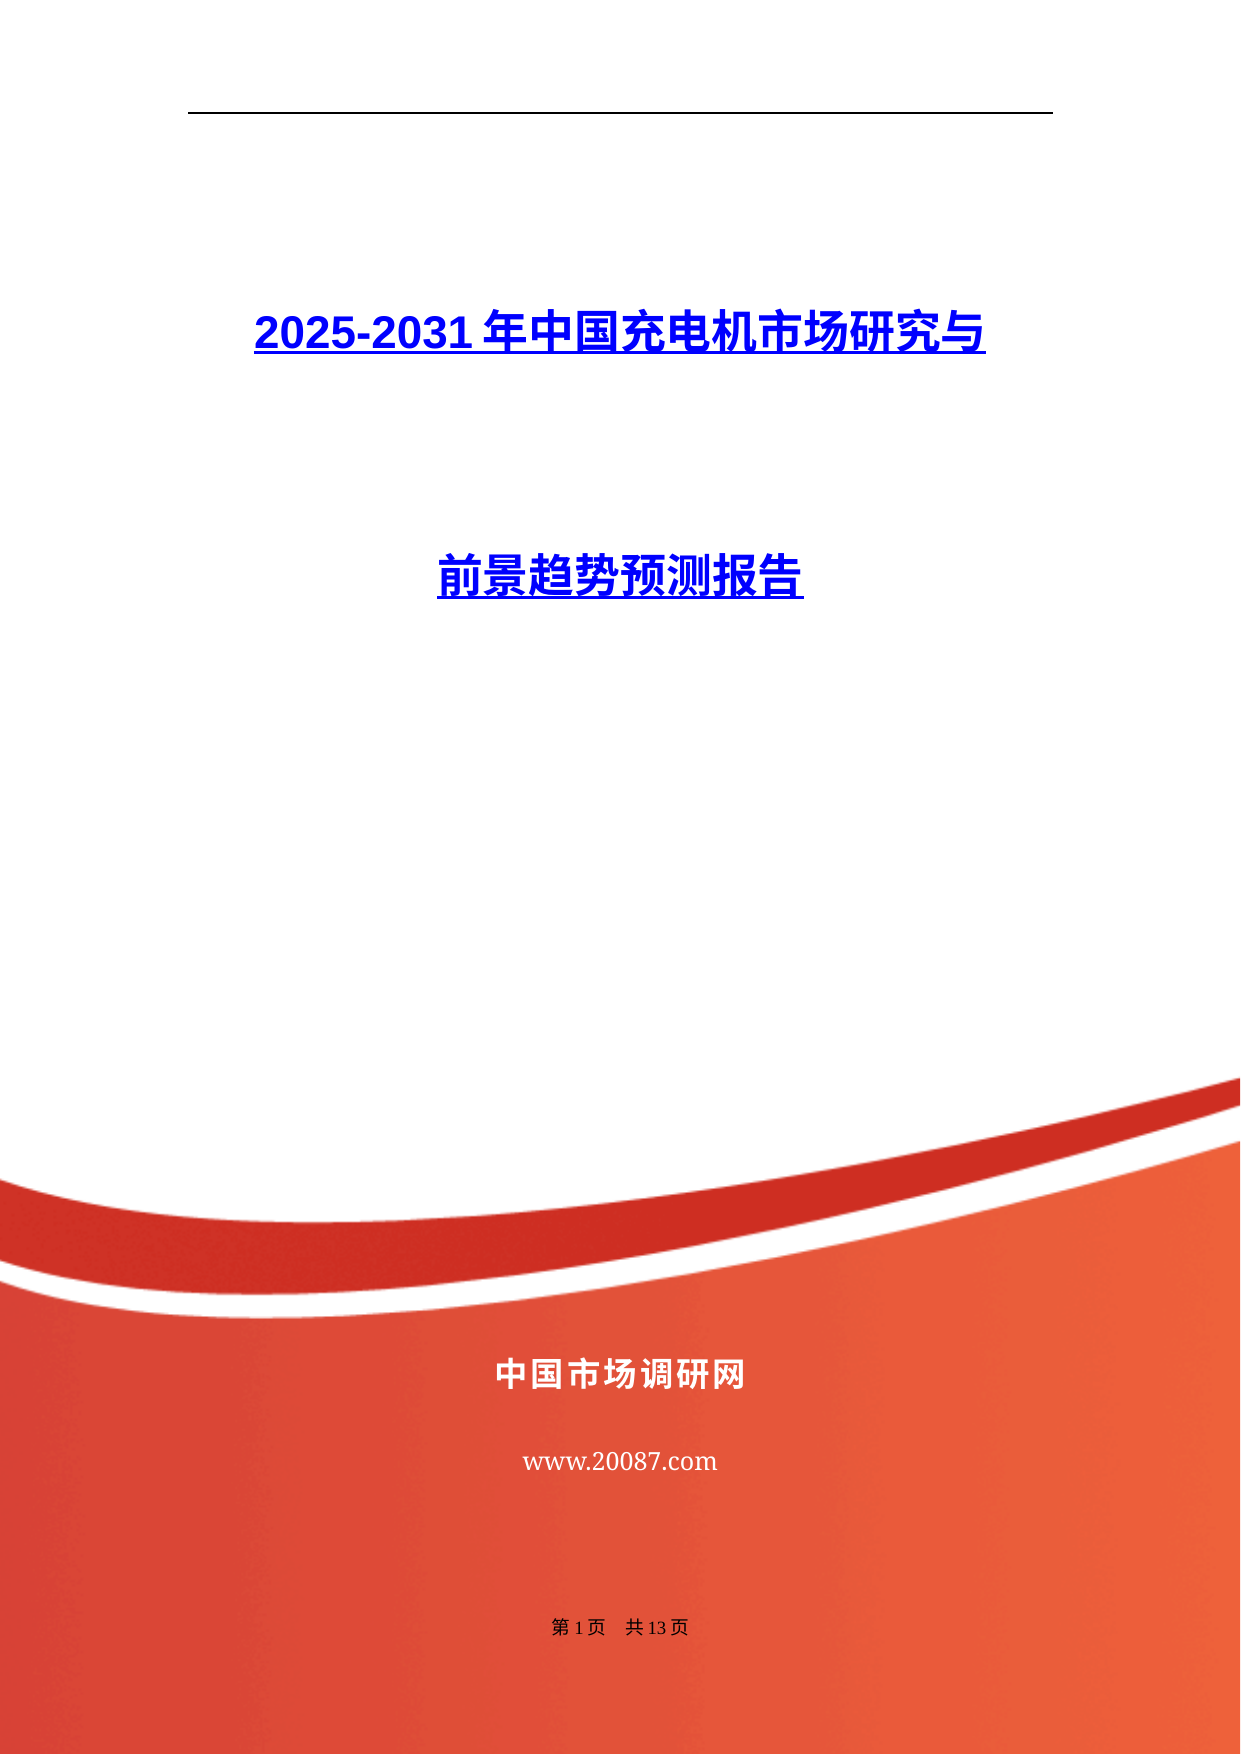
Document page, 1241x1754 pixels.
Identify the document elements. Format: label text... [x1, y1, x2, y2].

text www.20087.com [187, 1428, 1053, 1493]
picture [0, 1006, 1241, 1754]
table_header 2025-2031年中国充电机市场研究与前景趋势预测报告 [188, 207, 1053, 773]
subtitle 中国市场调研网 [187, 1339, 1053, 1404]
